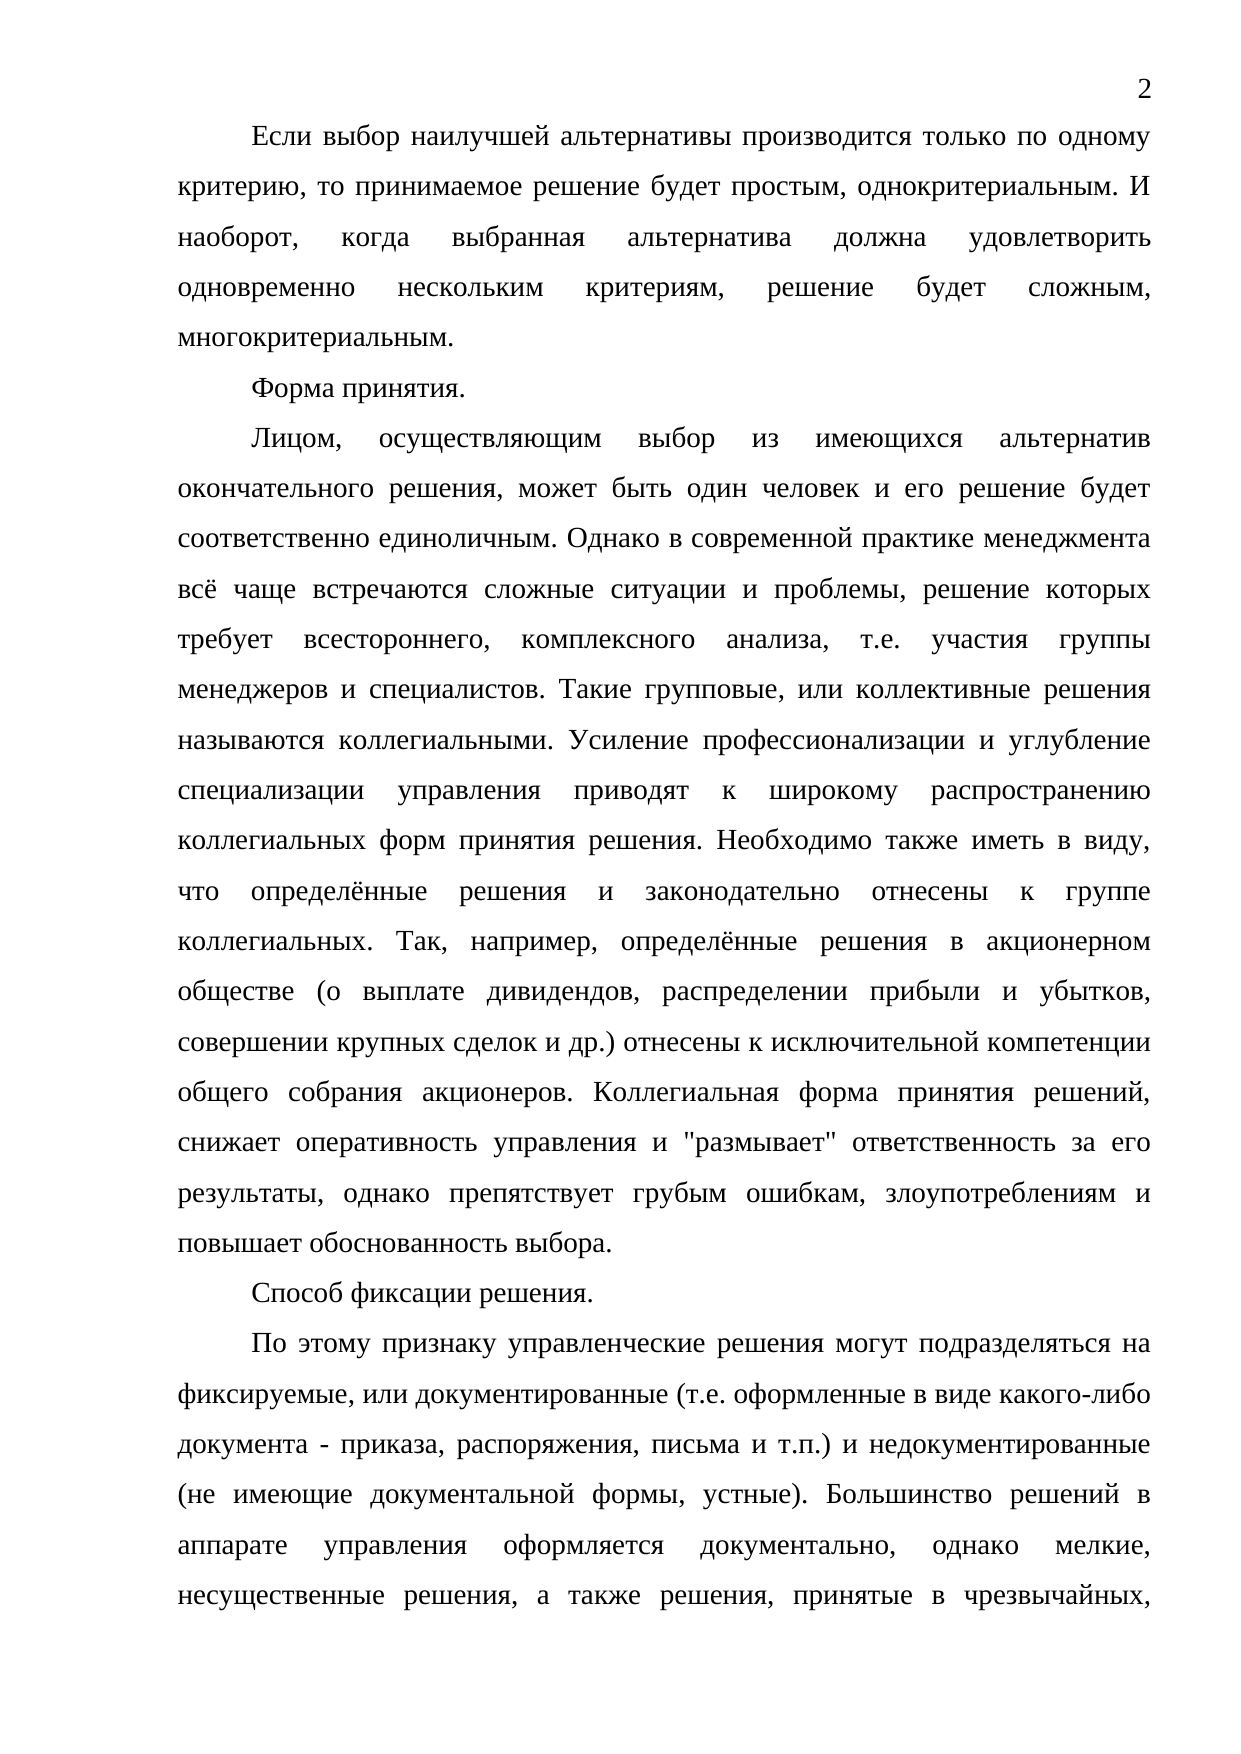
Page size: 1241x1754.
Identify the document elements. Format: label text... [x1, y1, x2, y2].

text Форма принятия. [177, 370, 1152, 403]
text Лицом, осуществляющим выбор из имеющихся альтернатив окончательного решения, может быть один человек и его решение будет соответственно единоличным. Однако в современной практике менеджмента всё чаще встречаются сложные ситуации и проблемы, решение которых требует всестороннего, комплексного анализа, т.е. участия группы менеджеров и специалистов. Такие групповые, или коллективные решения называются коллегиальными. Усиление профессионализации и углубление специализации управления приводят к широкому распространению коллегиальных форм принятия решения. Необходимо также иметь в виду, что определённые решения и законодательно отнесены к группе коллегиальных. Так, например, определённые решения в акционерном обществе (о выплате дивидендов, распределении прибыли и убытков, совершении крупных сделок и др.) отнесены к исключительной компетенции общего собрания акционеров. Коллегиальная форма принятия решений, снижает оперативность управления и "размывает" ответственность за его результаты, однако препятствует грубым ошибкам, злоупотреблениям и повышает обоснованность выбора. [177, 420, 1152, 1258]
text Способ фиксации решения. [177, 1275, 1152, 1309]
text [177, 1326, 1152, 1611]
text Если выбор наилучшей альтернативы производится только по одному критерию, то принимаемое решение будет простым, однокритериальным. И наоборот, когда выбранная альтернатива должна удовлетворить одновременно нескольким критериям, решение будет сложным, многокритериальным. [177, 118, 1152, 353]
